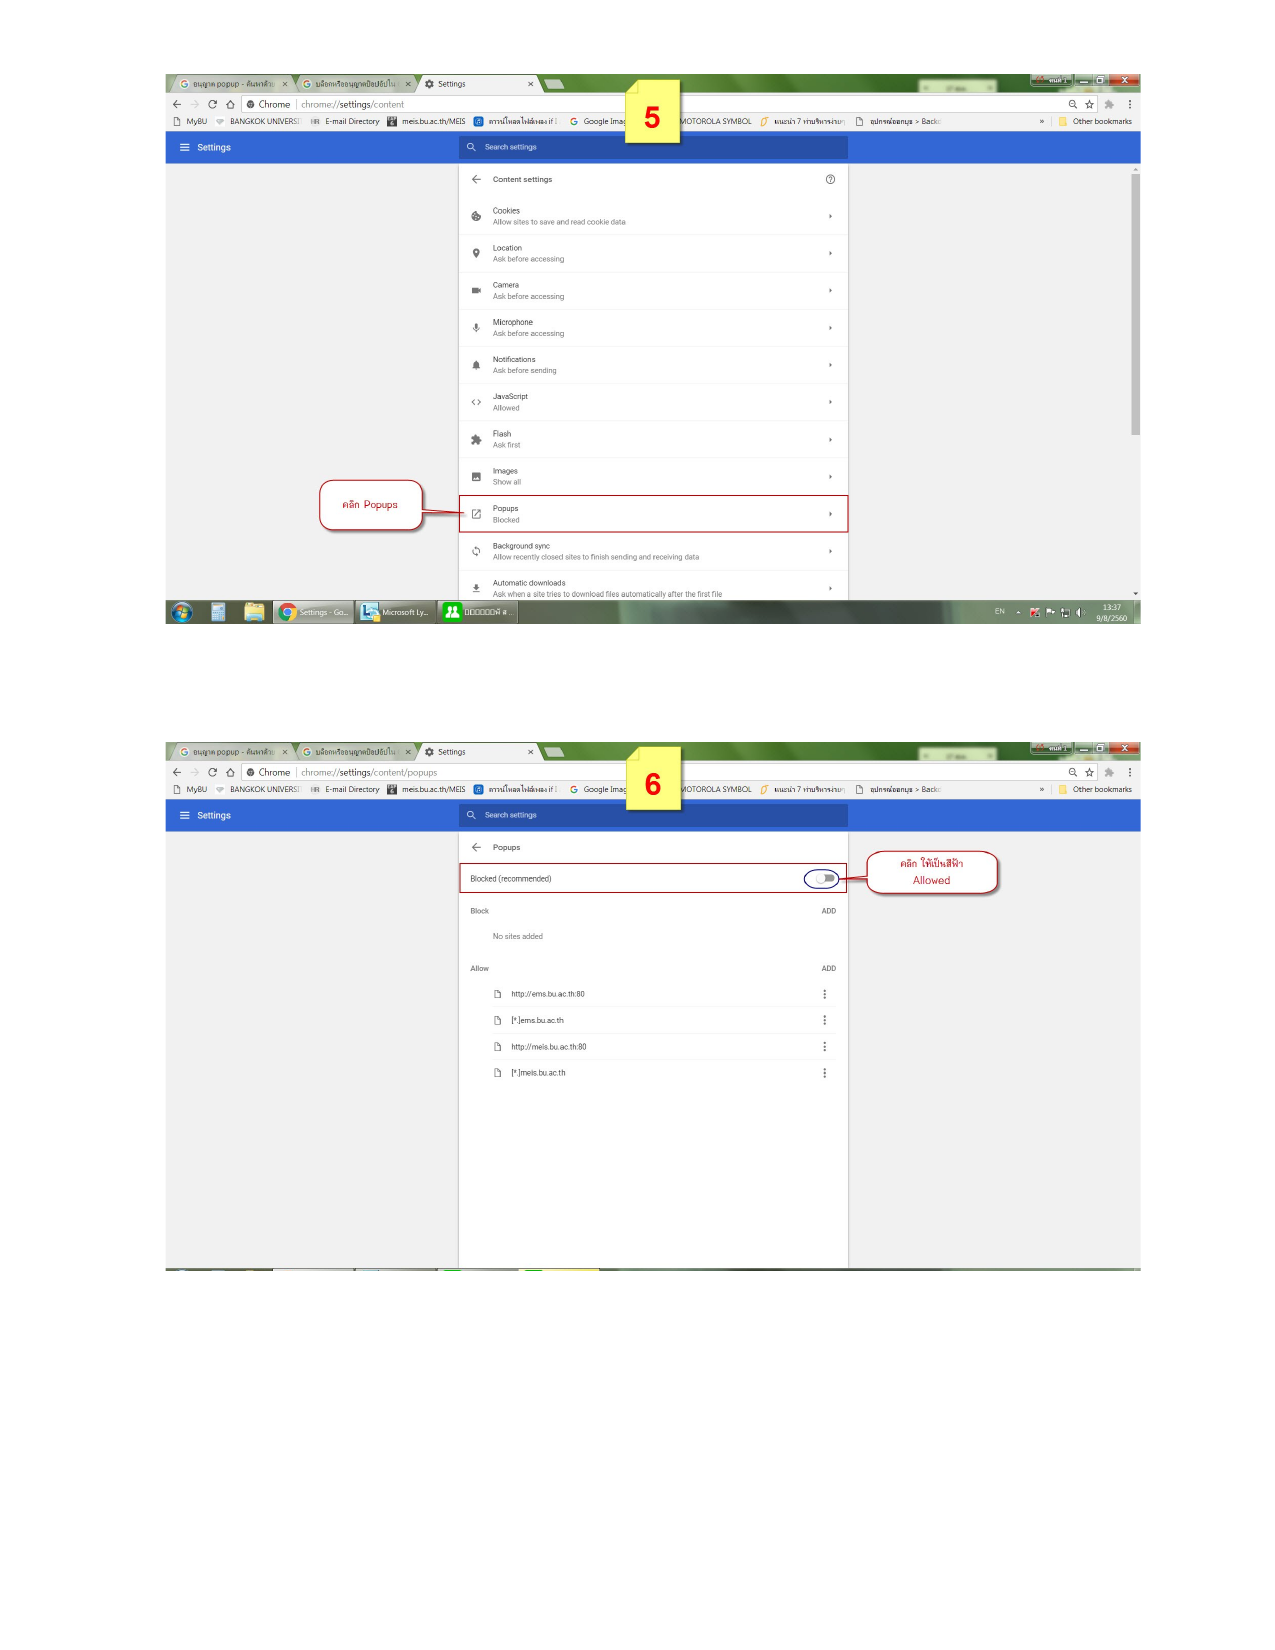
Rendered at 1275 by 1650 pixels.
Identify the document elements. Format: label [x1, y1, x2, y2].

picture [165, 742, 1141, 1271]
picture [165, 74, 1141, 624]
table_header [150, 59, 1275, 1326]
